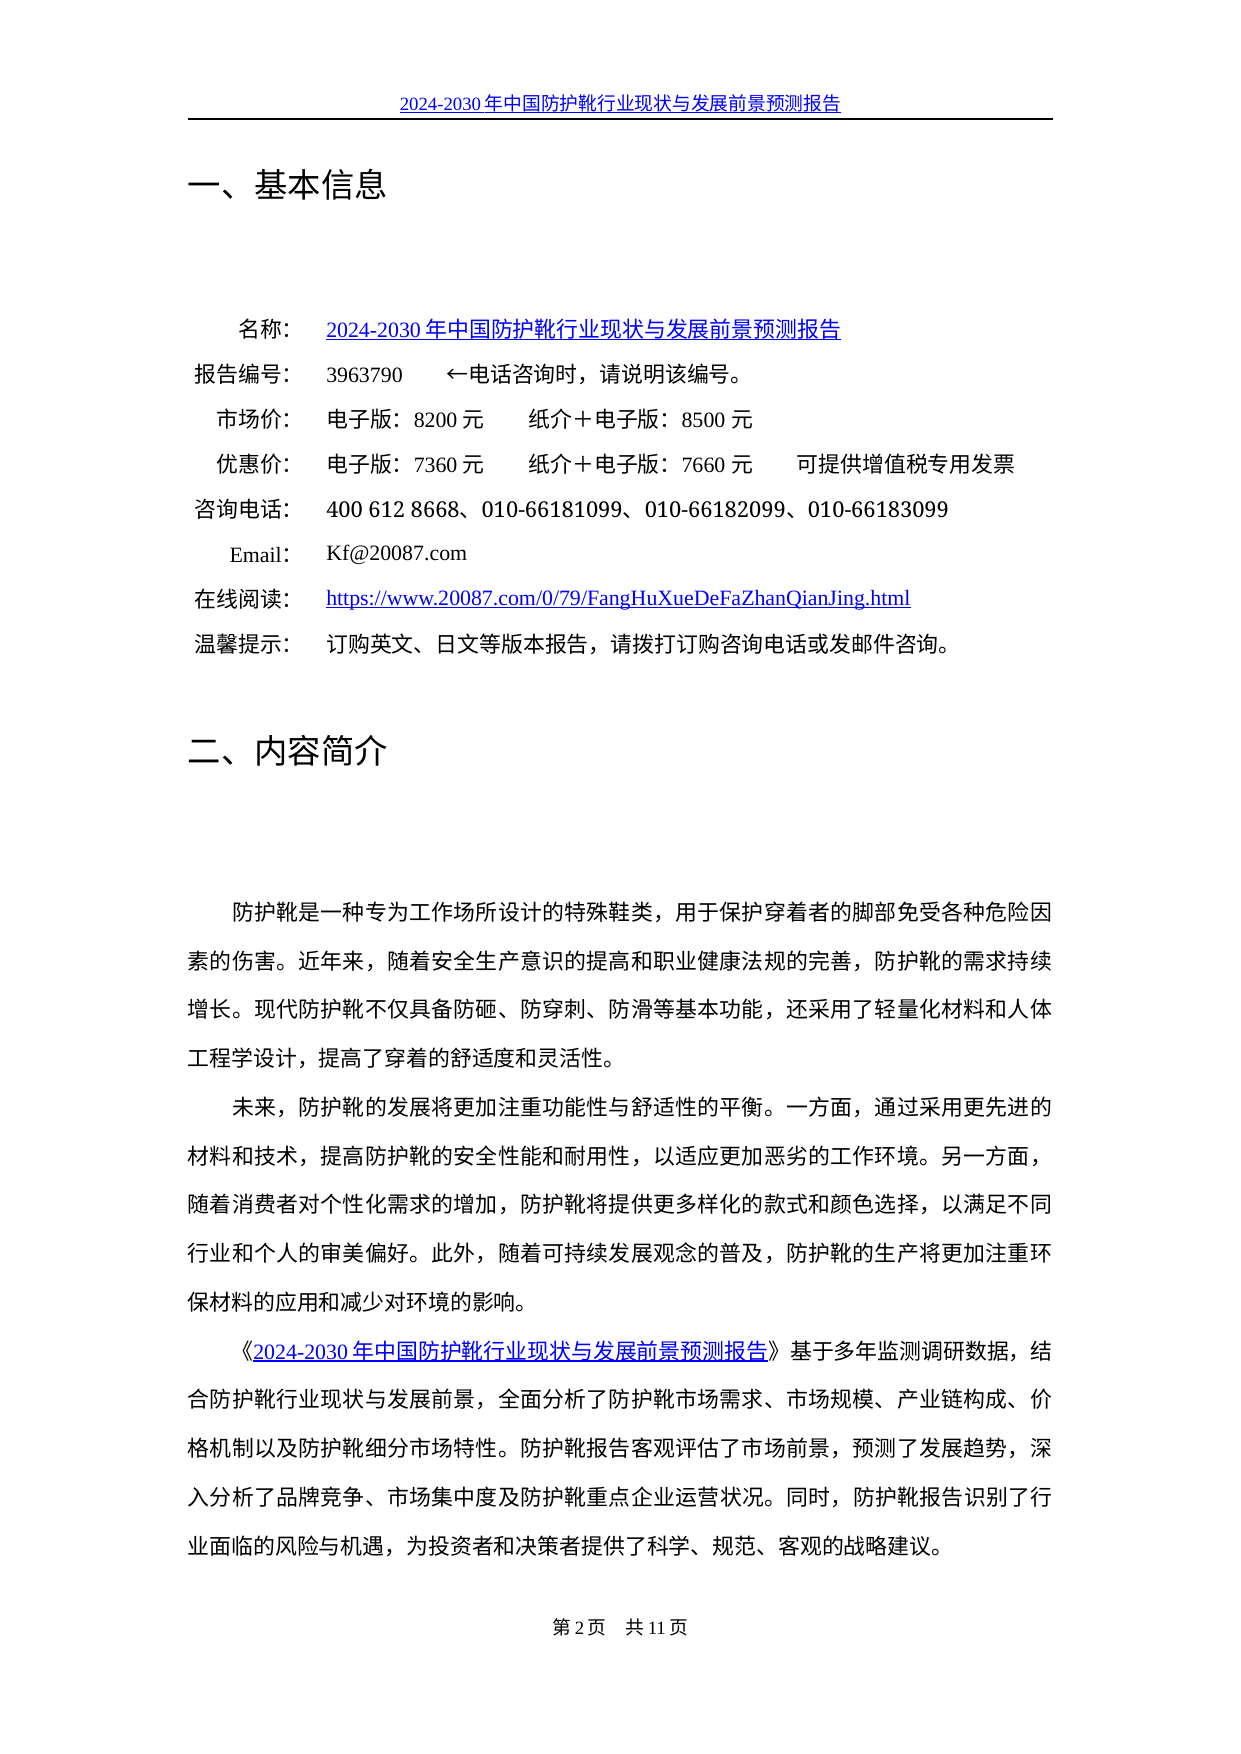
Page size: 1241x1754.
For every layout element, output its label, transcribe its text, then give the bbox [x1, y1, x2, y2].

table_cell Email： [167, 537, 315, 582]
table_cell [315, 582, 1073, 627]
table_cell 优惠价： [167, 447, 315, 492]
table_cell 3963790 ←电话咨询时，请说明该编号。 [315, 357, 1073, 402]
table_cell 市场价： [167, 402, 315, 447]
table_header 名称： [167, 312, 315, 357]
table_cell 在线阅读： [167, 582, 315, 627]
table_cell 报告编号： [167, 357, 315, 402]
table_cell 电子版：7360 元 纸介＋电子版：7660 元 可提供增值税专用发票 [315, 447, 1073, 492]
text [187, 894, 1053, 1561]
table_cell 咨询电话： [167, 492, 315, 537]
table_cell 400 612 8668、010-66181099、010-66182099、010-66183099 [315, 492, 1073, 537]
table_cell 订购英文、日文等版本报告，请拨打订购咨询电话或发邮件咨询。 [315, 627, 1073, 672]
table_cell Kf@20087.com [315, 537, 1073, 582]
table_cell 温馨提示： [167, 627, 315, 672]
title 一、基本信息 [187, 150, 1053, 215]
table_cell 电子版：8200 元 纸介＋电子版：8500 元 [315, 402, 1073, 447]
title 二、内容简介 [187, 717, 1053, 782]
table_header 2024-2030年中国防护靴行业现状与发展前景预测报告 [315, 312, 1073, 357]
